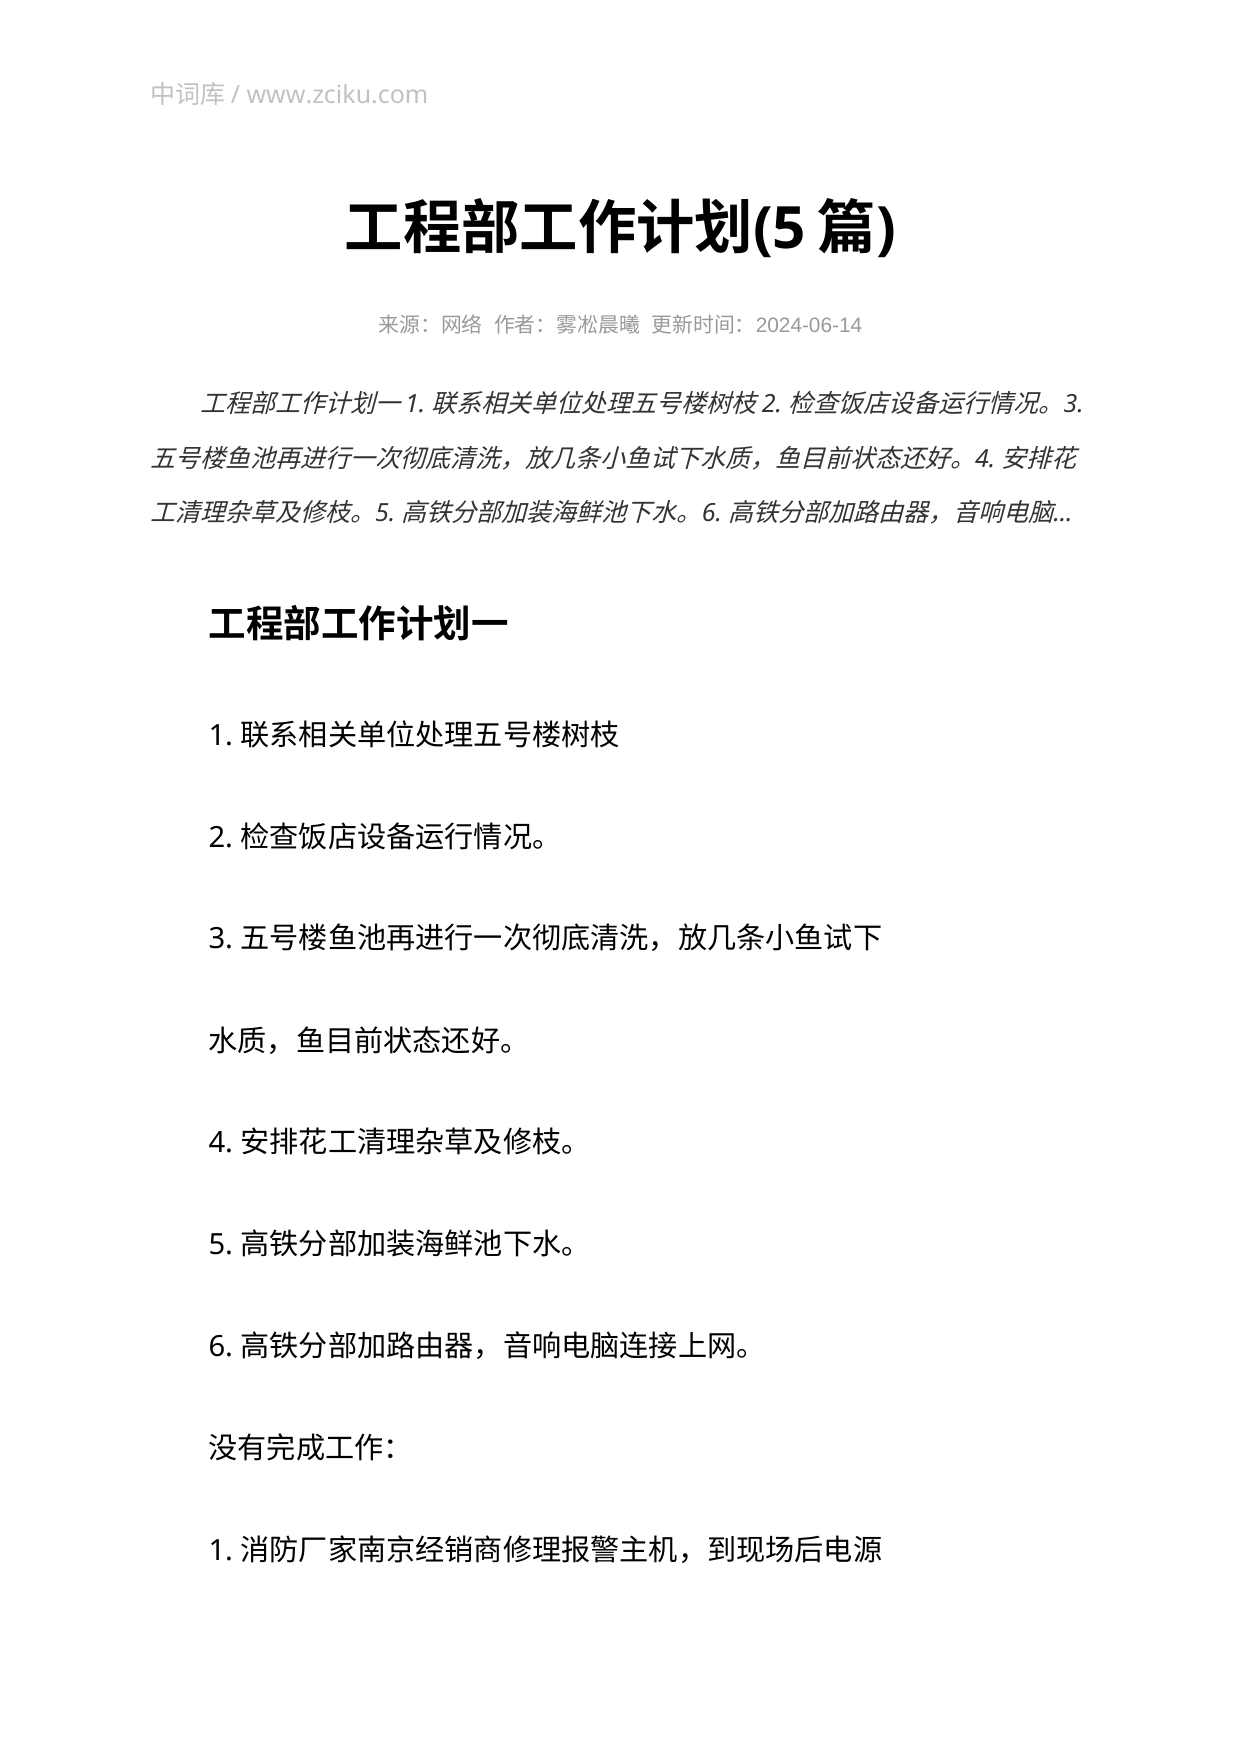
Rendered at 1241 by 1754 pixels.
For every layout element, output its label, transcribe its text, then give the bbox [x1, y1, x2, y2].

text 1. 联系相关单位处理五号楼树枝 [150, 711, 1090, 753]
text 没有完成工作： [150, 1425, 1090, 1467]
text 工程部工作计划一 [150, 594, 1090, 648]
text 6. 高铁分部加路由器，音响电脑连接上网。 [150, 1323, 1090, 1365]
text 3. 五号楼鱼池再进行一次彻底清洗，放几条小鱼试下 [150, 915, 1090, 957]
text 5. 高铁分部加装海鲜池下水。 [150, 1221, 1090, 1263]
text 来源：网络 作者：雾凇晨曦 更新时间：2024-06-14 [150, 313, 1090, 337]
text 4. 安排花工清理杂草及修枝。 [150, 1119, 1090, 1161]
text 水质，鱼目前状态还好。 [150, 1017, 1090, 1059]
text 1. 消防厂家南京经销商修理报警主机，到现场后电源 [150, 1527, 1090, 1569]
subtitle 工程部工作计划(5篇) [150, 181, 1090, 266]
text 2. 检查饭店设备运行情况。 [150, 813, 1090, 856]
text 工程部工作计划一1. 联系相关单位处理五号楼树枝2. 检查饭店设备运行情况。3. 五号楼鱼池再进行一次彻底清洗，放几条小鱼试下水质，鱼目前状态还好。4. 安排花工清理杂草及修枝。5. 高铁分部加装海鲜池下水。6. 高铁分部加路由器，音响电脑... [150, 384, 1090, 529]
